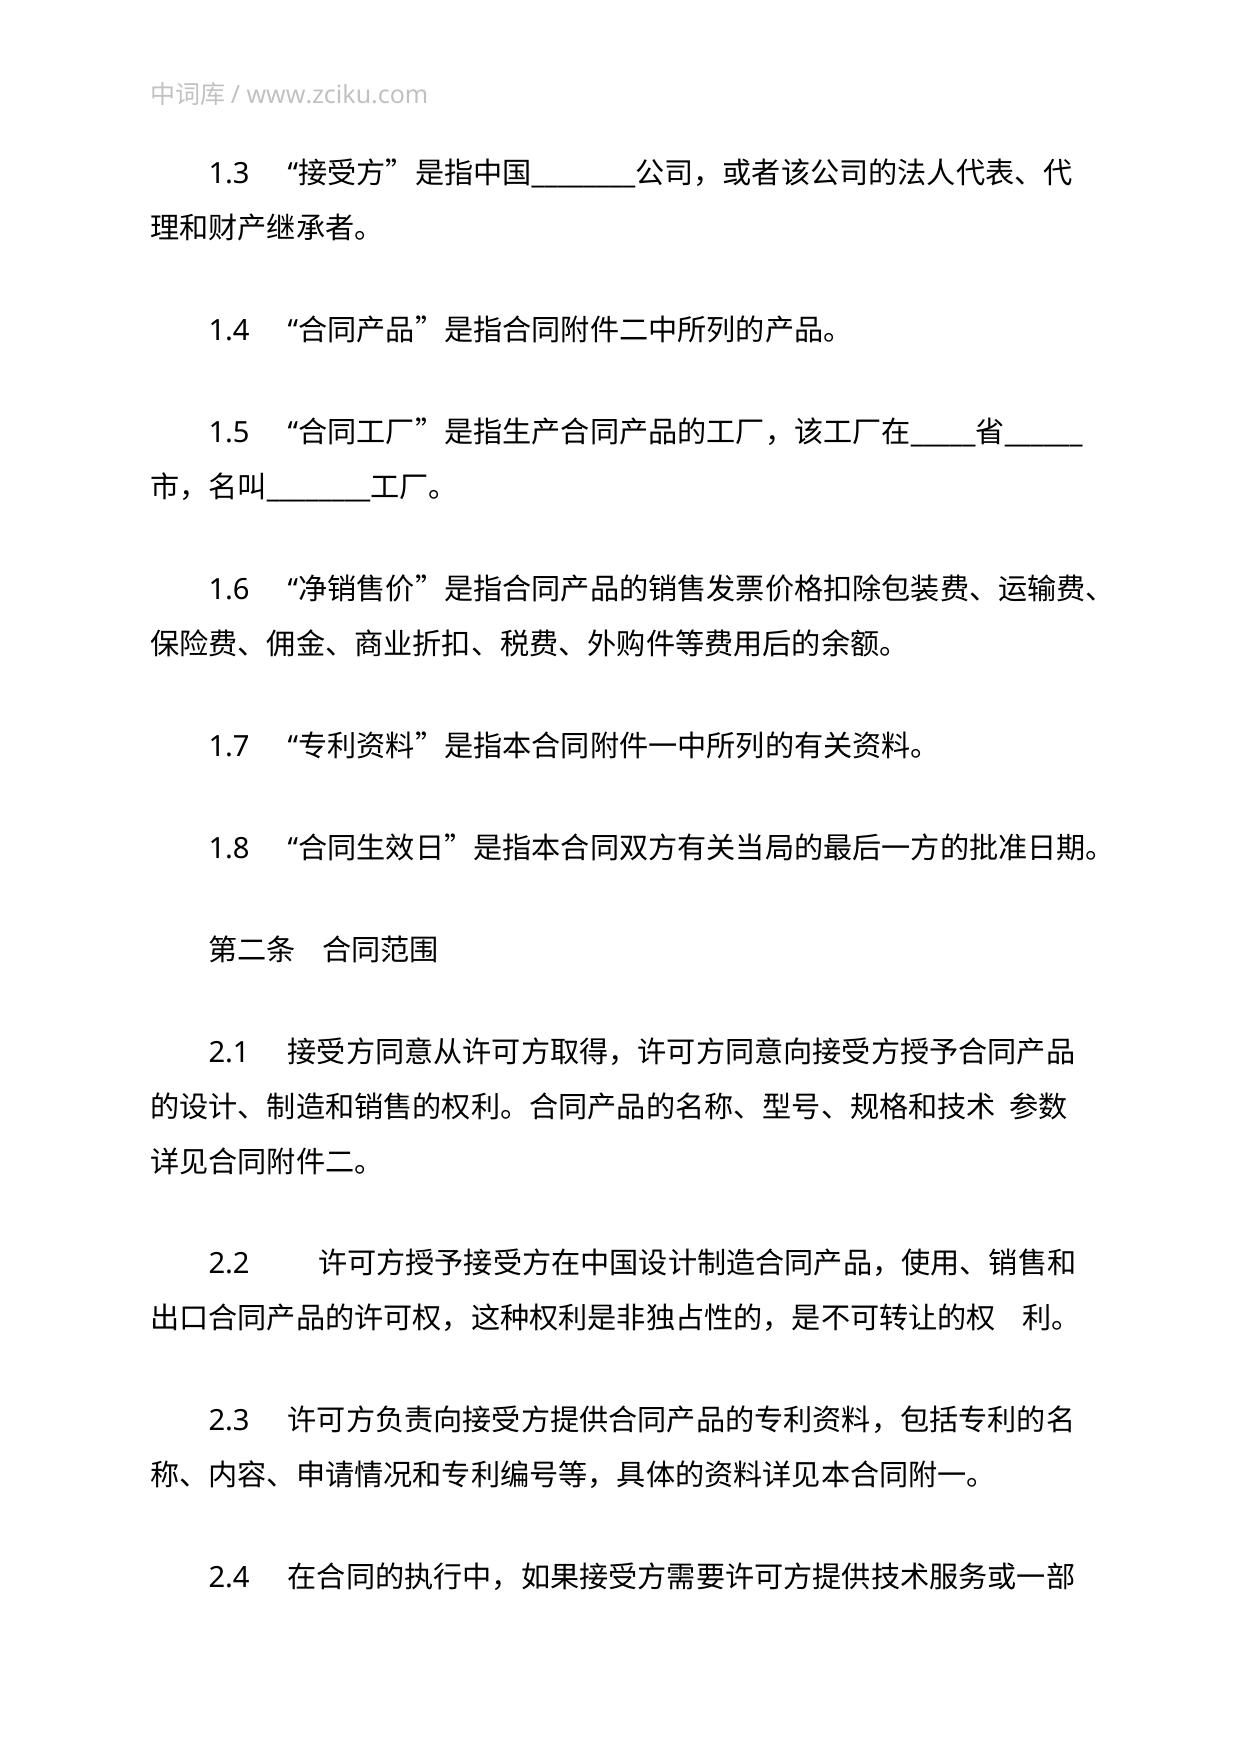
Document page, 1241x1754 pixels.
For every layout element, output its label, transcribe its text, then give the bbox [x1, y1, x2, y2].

text 2.3 许可方负责向接受方提供合同产品的专利资料，包括专利的名称、内容、申请情况和专利编号等，具体的资料详见本合同附一。 [150, 1397, 1090, 1494]
text 1.3 “接受方”是指中国________公司，或者该公司的法人代表、代理和财产继承者。 [150, 150, 1090, 247]
text 2.2 许可方授予接受方在中国设计制造合同产品，使用、销售和出口合同产品的许可权，这种权利是非独占性的，是不可转让的权 利。 [150, 1240, 1090, 1337]
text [150, 1553, 1090, 1596]
text 1.8 “合同生效日”是指本合同双方有关当局的最后一方的批准日期。 [150, 824, 1090, 867]
text 1.7 “专利资料”是指本合同附件一中所列的有关资料。 [150, 722, 1090, 765]
text 2.1 接受方同意从许可方取得，许可方同意向接受方授予合同产品的设计、制造和销售的权利。合同产品的名称、型号、规格和技术 参数详见合同附件二。 [150, 1028, 1090, 1180]
text 1.5 “合同工厂”是指生产合同产品的工厂，该工厂在_____省______市，名叫________工厂。 [150, 409, 1090, 506]
text 1.6 “净销售价”是指合同产品的销售发票价格扣除包装费、运输费、保险费、佣金、商业折扣、税费、外购件等费用后的余额。 [150, 566, 1090, 663]
text 1.4 “合同产品”是指合同附件二中所列的产品。 [150, 307, 1090, 349]
text 第二条 合同范围 [150, 926, 1090, 969]
